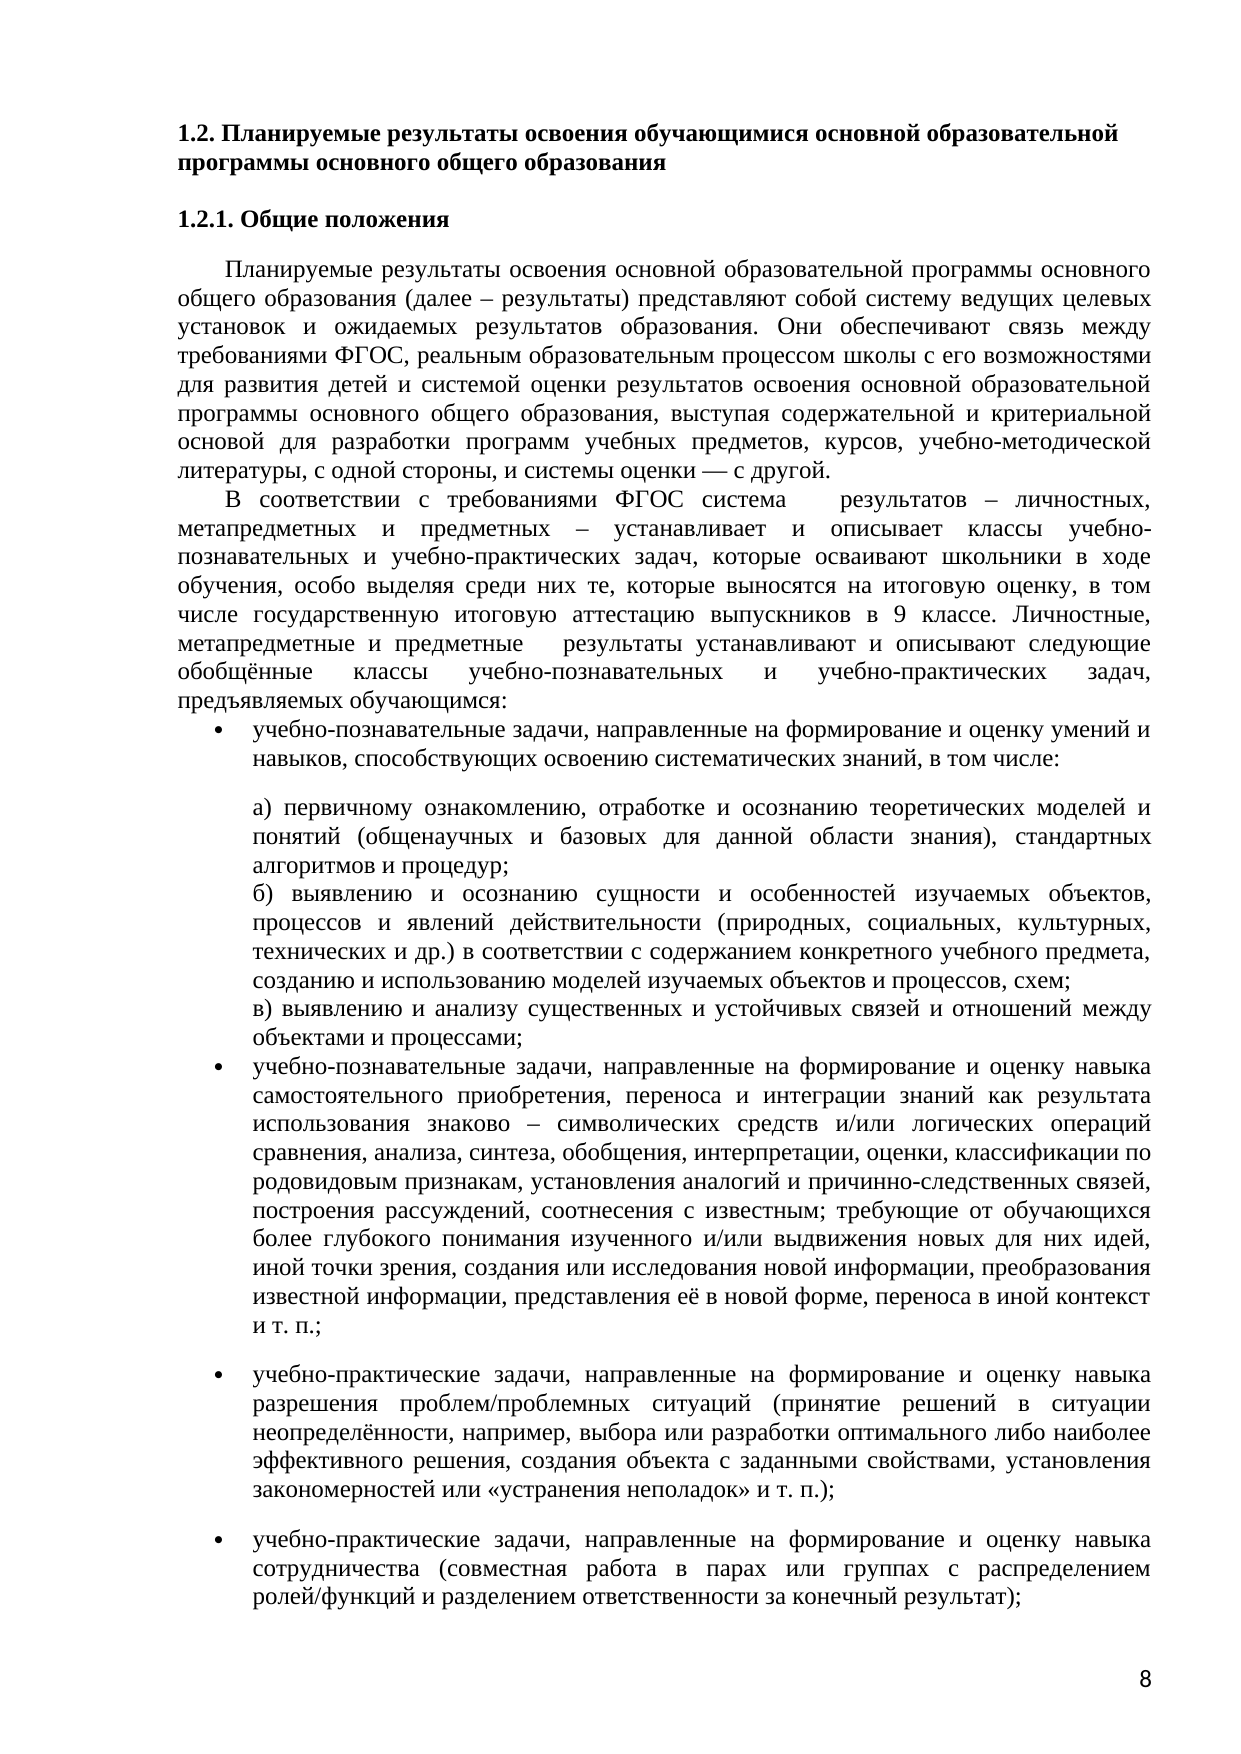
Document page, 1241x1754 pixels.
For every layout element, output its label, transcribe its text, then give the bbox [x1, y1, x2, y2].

list учебно-практические задачи, направленные на формирование и оценку навыка разрешения проблем/проблемных ситуаций (принятие решений в ситуации неопределённости, например, выбора или разработки оптимального либо наиболее эффективного решения, создания объекта с заданными свойствами, установления закономерностей или «устранения неполадок» и т. п.); [215, 1359, 1152, 1503]
text Планируемые результаты освоения основной образовательной программы основного общего образования (далее – результаты) представляют собой систему ведущих целевых установок и ожидаемых результатов образования. Они обеспечивают связь между требованиями ФГОС, реальным образовательным процессом школы с его возможностями для развития детей и системой оценки результатов освоения основной образовательной программы основного общего образования, выступая содержательной и критериальной основой для разработки программ учебных предметов, курсов, учебно-методической литературы, с одной стороны, и системы оценки — с другой. [177, 254, 1152, 484]
text а) первичному ознакомлению, отработке и осознанию теоретических моделей и понятий (общенаучных и базовых для данной области знания), стандартных алгоритмов и процедур; [252, 792, 1152, 878]
list учебно-познавательные задачи, направленные на формирование и оценку навыка самостоятельного приобретения, переноса и интеграции знаний как результата использования знаково – символических средств и/или логических операций сравнения, анализа, синтеза, обобщения, интерпретации, оценки, классификации по родовидовым признакам, установления аналогий и причинно-следственных связей, построения рассуждений, соотнесения с известным; требующие от обучающихся более глубокого понимания изученного и/или выдвижения новых для них идей, иной точки зрения, создания или исследования новой информации, преобразования известной информации, представления её в новой форме, переноса в иной контекст и т. п.; [215, 1051, 1152, 1338]
text 1.2.1. Общие положения [177, 204, 1152, 233]
list учебно-познавательные задачи, направленные на формирование и оценку умений и навыков, способствующих освоению систематических знаний, в том числе: [215, 714, 1152, 771]
text в) выявлению и анализу существенных и устойчивых связей и отношений между объектами и процессами; [215, 993, 1152, 1051]
text В соответствии с требованиями ФГОС система результатов – личностных, метапредметных и предметных – устанавливает и описывает классы учебно-познавательных и учебно-практических задач, которые осваивают школьники в ходе обучения, особо выделяя среди них те, которые выносятся на итоговую оценку, в том числе государственную итоговую аттестацию выпускников в 9 классе. Личностные, метапредметные и предметные результаты устанавливают и описывают следующие обобщённые классы учебно-познавательных и учебно-практических задач, предъявляемых обучающимся: [177, 484, 1152, 714]
text б) выявлению и осознанию сущности и особенностей изучаемых объектов, процессов и явлений действительности (природных, социальных, культурных, технических и др.) в соответствии с содержанием конкретного учебного предмета, созданию и использованию моделей изучаемых объектов и процессов, схем; [215, 878, 1152, 993]
text 1.2. Планируемые результаты освоения обучающимися основной образовательной программы основного общего образования [177, 118, 1152, 176]
list учебно-практические задачи, направленные на формирование и оценку навыка сотрудничества (совместная работа в парах или группах с распределением ролей/функций и разделением ответственности за конечный результат); [215, 1524, 1152, 1610]
